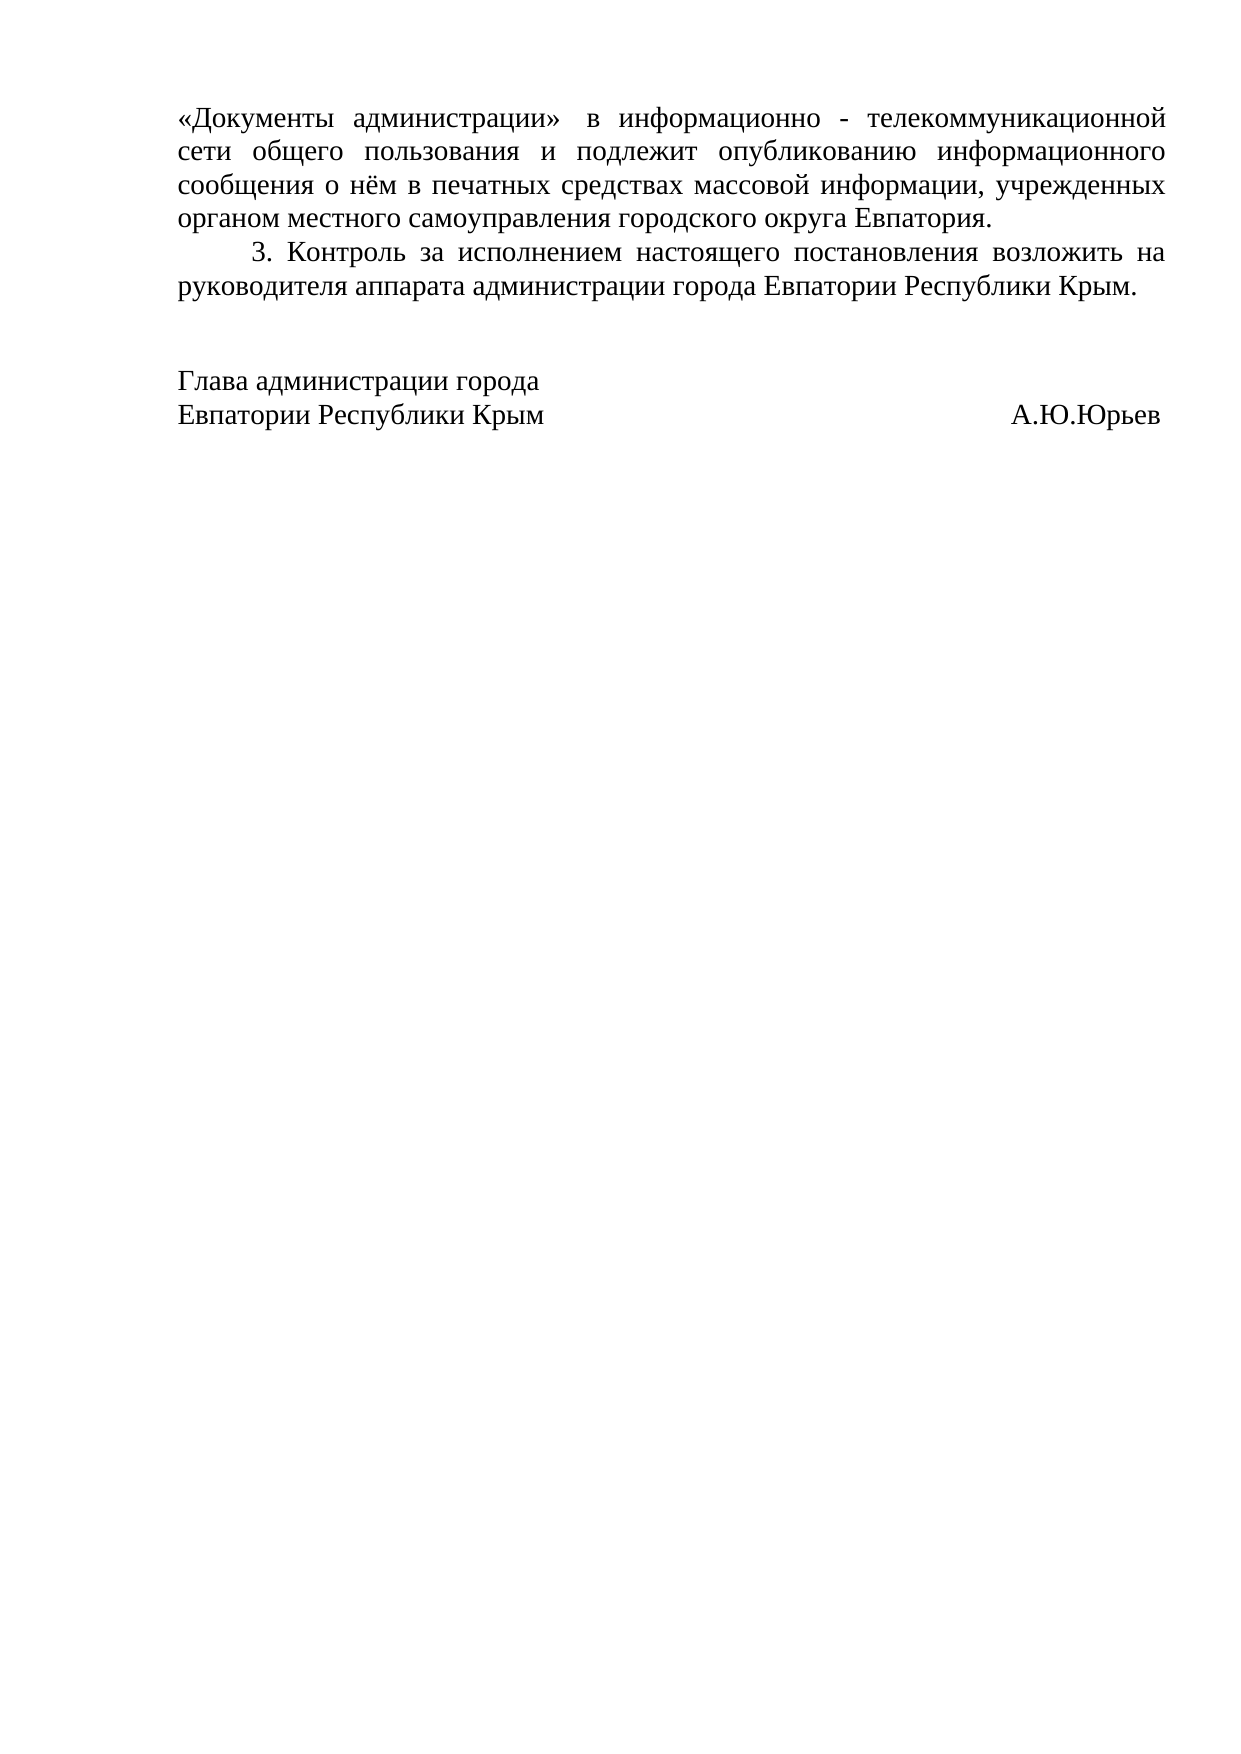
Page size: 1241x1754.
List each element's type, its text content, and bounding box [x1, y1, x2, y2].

text Глава администрации города [177, 363, 1167, 397]
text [177, 100, 1167, 234]
text Евпатории Республики Крым А.Ю.Юрьев [177, 397, 1167, 431]
text 3. Контроль за исполнением настоящего постановления возложить на руководителя аппарата администрации города Евпатории Республики Крым. [177, 234, 1167, 301]
